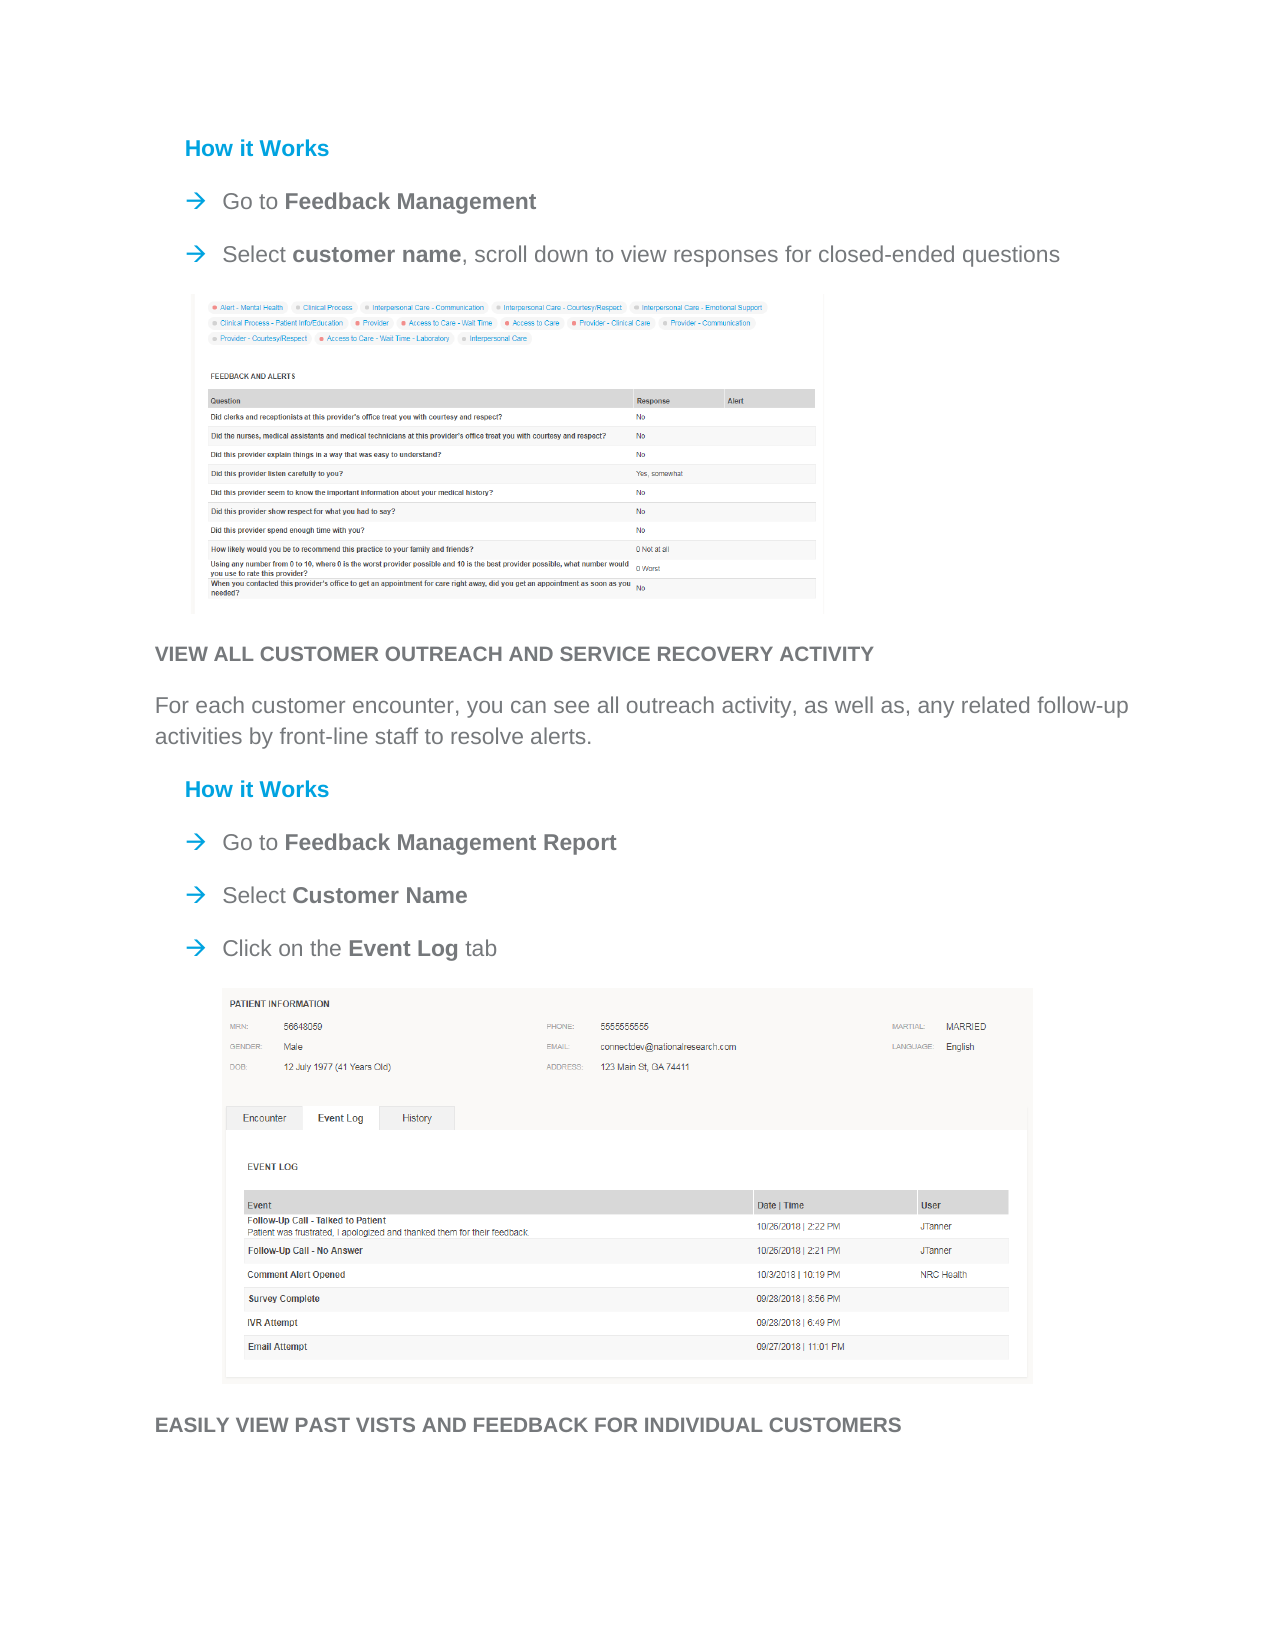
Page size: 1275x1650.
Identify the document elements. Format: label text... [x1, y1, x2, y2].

text How it Works [184, 135, 1151, 161]
text For each customer encounter, you can see all outreach activity, as well as, any related follow-up activities by front-line staff to resolve alerts. [154, 692, 1151, 749]
list Go to Feedback Management [184, 188, 1151, 214]
list Go to Feedback Management Report [184, 829, 1151, 855]
list Select customer name, scroll down to view responses for closed-ended questions [184, 241, 1151, 268]
text How it Works [184, 776, 1151, 802]
list Select Customer Name [184, 882, 1151, 908]
list Click on the Event Log tab [184, 935, 1151, 961]
text view all customer outreach and Service Recovery activity [154, 642, 1151, 666]
picture [222, 988, 1033, 1384]
picture [190, 294, 825, 614]
text Easily View past vists and Feedback FOR INDIVIDUAL customers [154, 1412, 1151, 1436]
